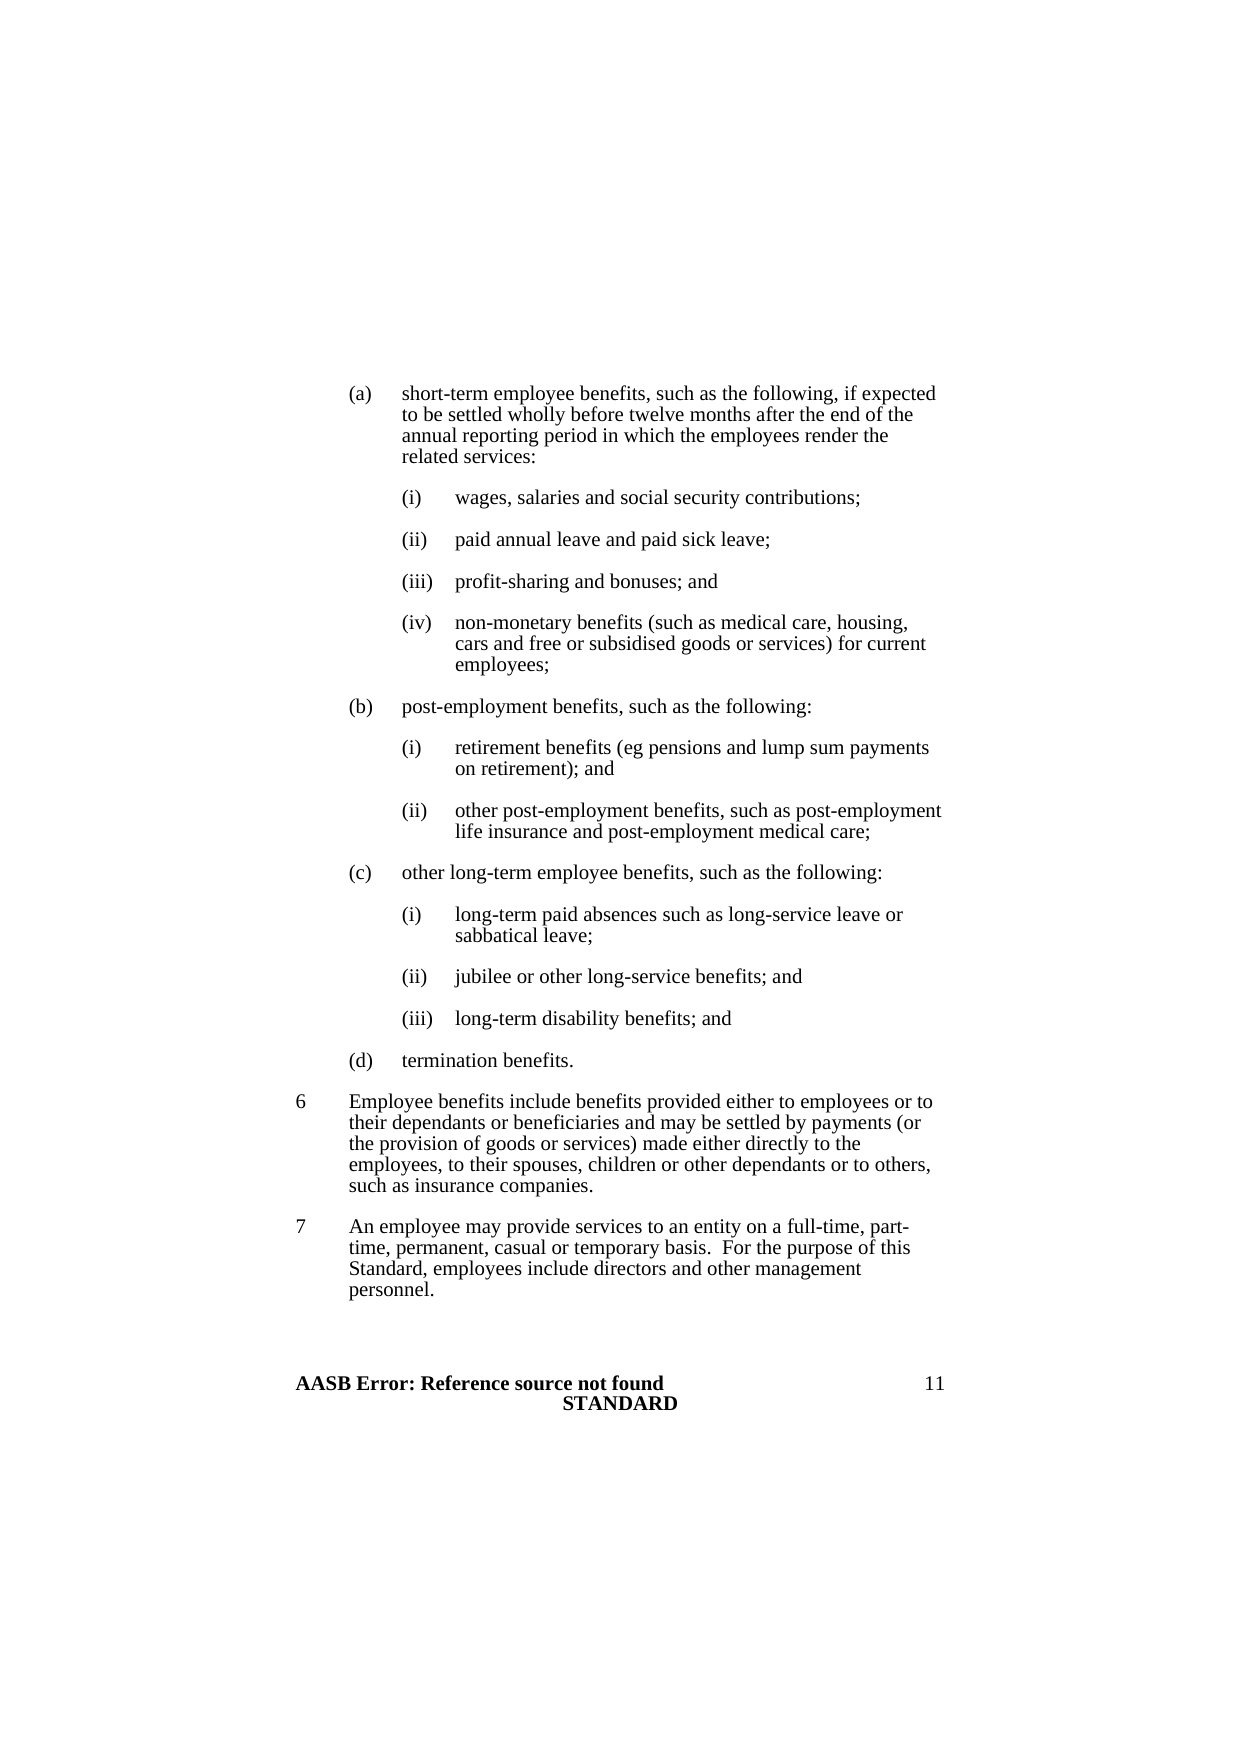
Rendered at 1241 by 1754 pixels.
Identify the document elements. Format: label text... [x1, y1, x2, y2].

text paid annual leave and paid sick leave; [402, 530, 945, 551]
text other post-employment benefits, such as post-employment life insurance and post-employment medical care; [402, 801, 945, 842]
text other long-term employee benefits, such as the following: [348, 863, 945, 884]
text jubilee or other long-service benefits; and [402, 967, 945, 988]
text long-term paid absences such as long-service leave or sabbatical leave; [402, 905, 945, 946]
text short-term employee benefits, such as the following, if expected to be settled wholly before twelve months after the end of the annual reporting period in which the employees render the related services: [348, 384, 945, 467]
text An employee may provide services to an entity on a full-time, part-time, permanent, casual or temporary basis. For the purpose of this Standard, employees include directors and other management personnel. [295, 1217, 945, 1301]
text termination benefits. [348, 1051, 945, 1071]
text Employee benefits include benefits provided either to employees or to their dependants or beneficiaries and may be settled by payments (or the provision of goods or services) made either directly to the employees, to their spouses, children or other dependants or to others, such as insurance companies. [295, 1092, 945, 1196]
text profit-sharing and bonuses; and [402, 571, 945, 592]
text long-term disability benefits; and [402, 1009, 945, 1030]
text non-monetary benefits (such as medical care, housing, cars and free or subsidised goods or services) for current employees; [402, 613, 945, 676]
text retirement benefits (eg pensions and lump sum payments on retirement); and [402, 738, 945, 780]
text wages, salaries and social security contributions; [402, 488, 945, 509]
text post-employment benefits, such as the following: [348, 696, 945, 717]
